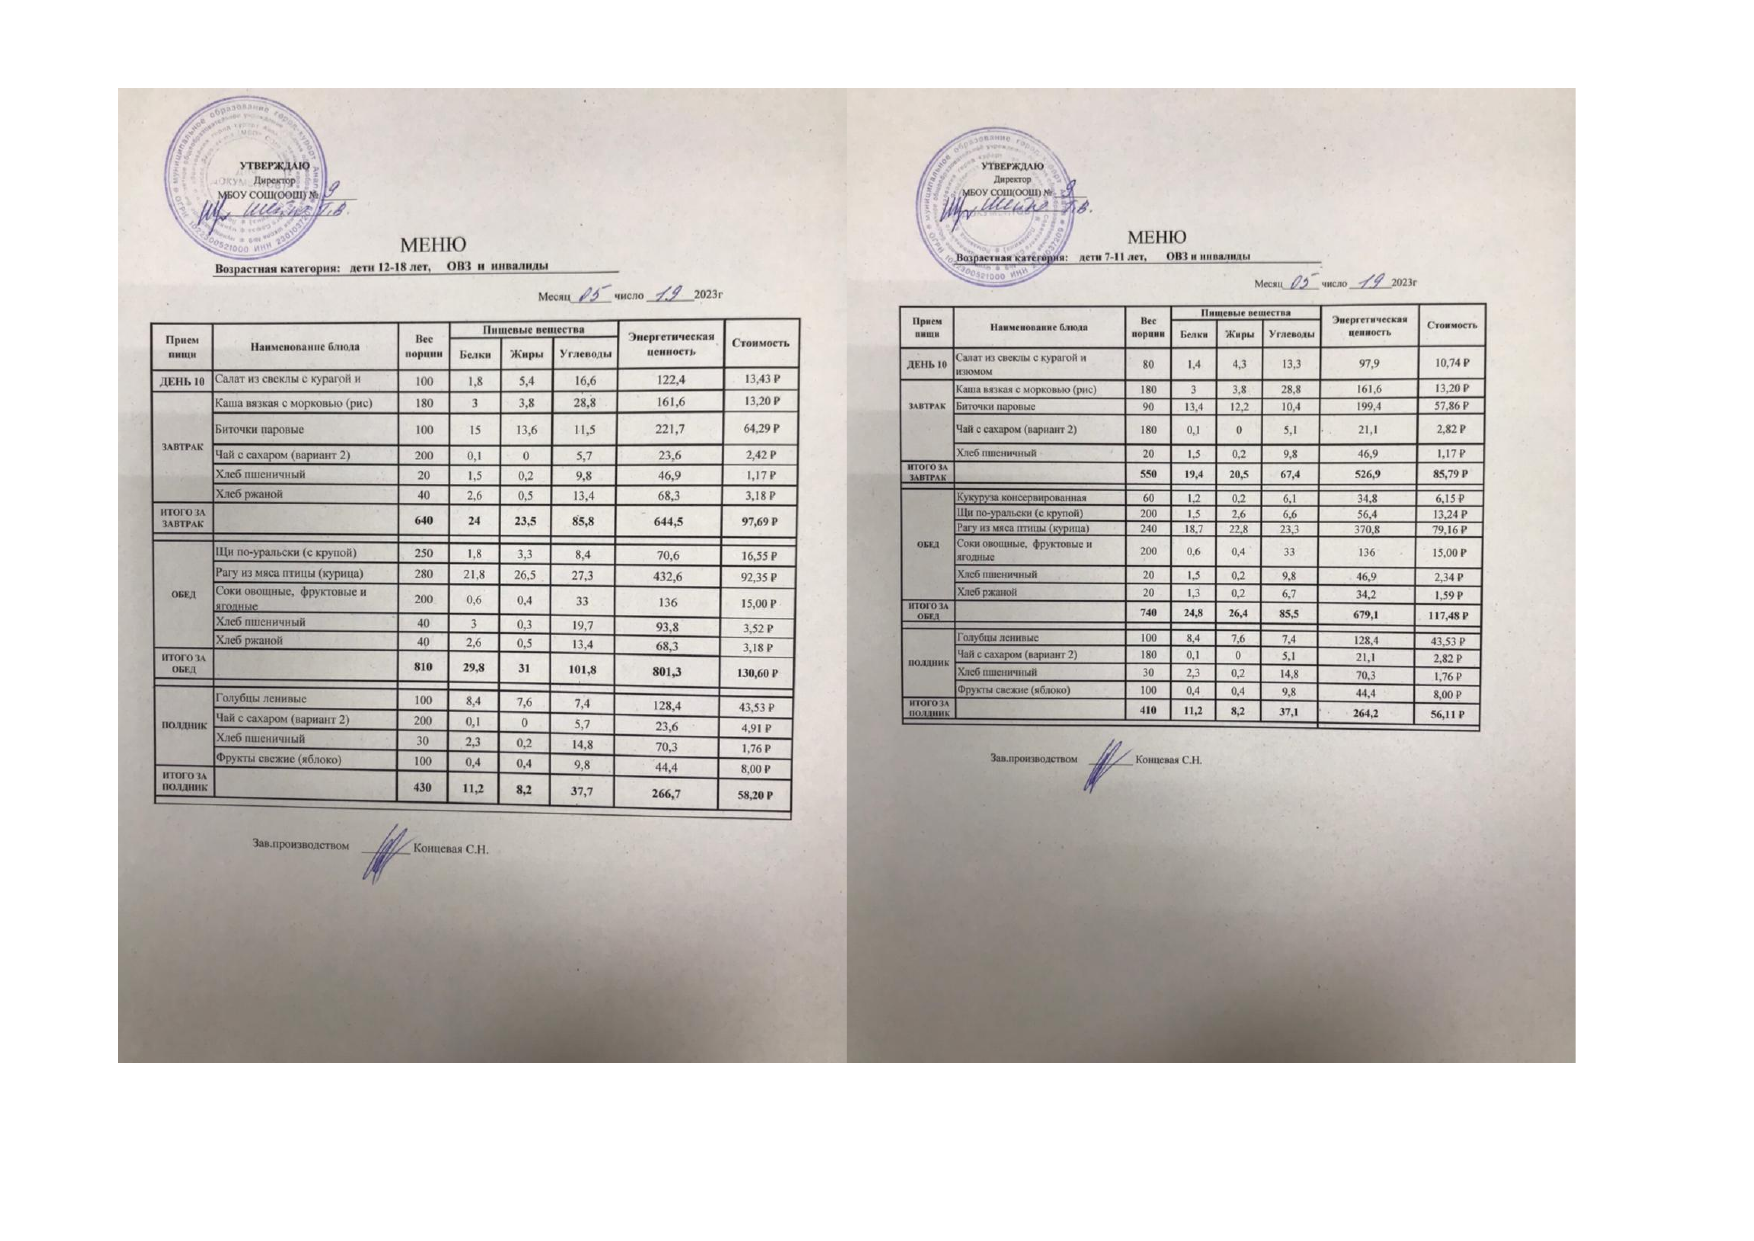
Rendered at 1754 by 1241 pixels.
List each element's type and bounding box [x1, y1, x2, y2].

picture [118, 88, 1576, 1063]
